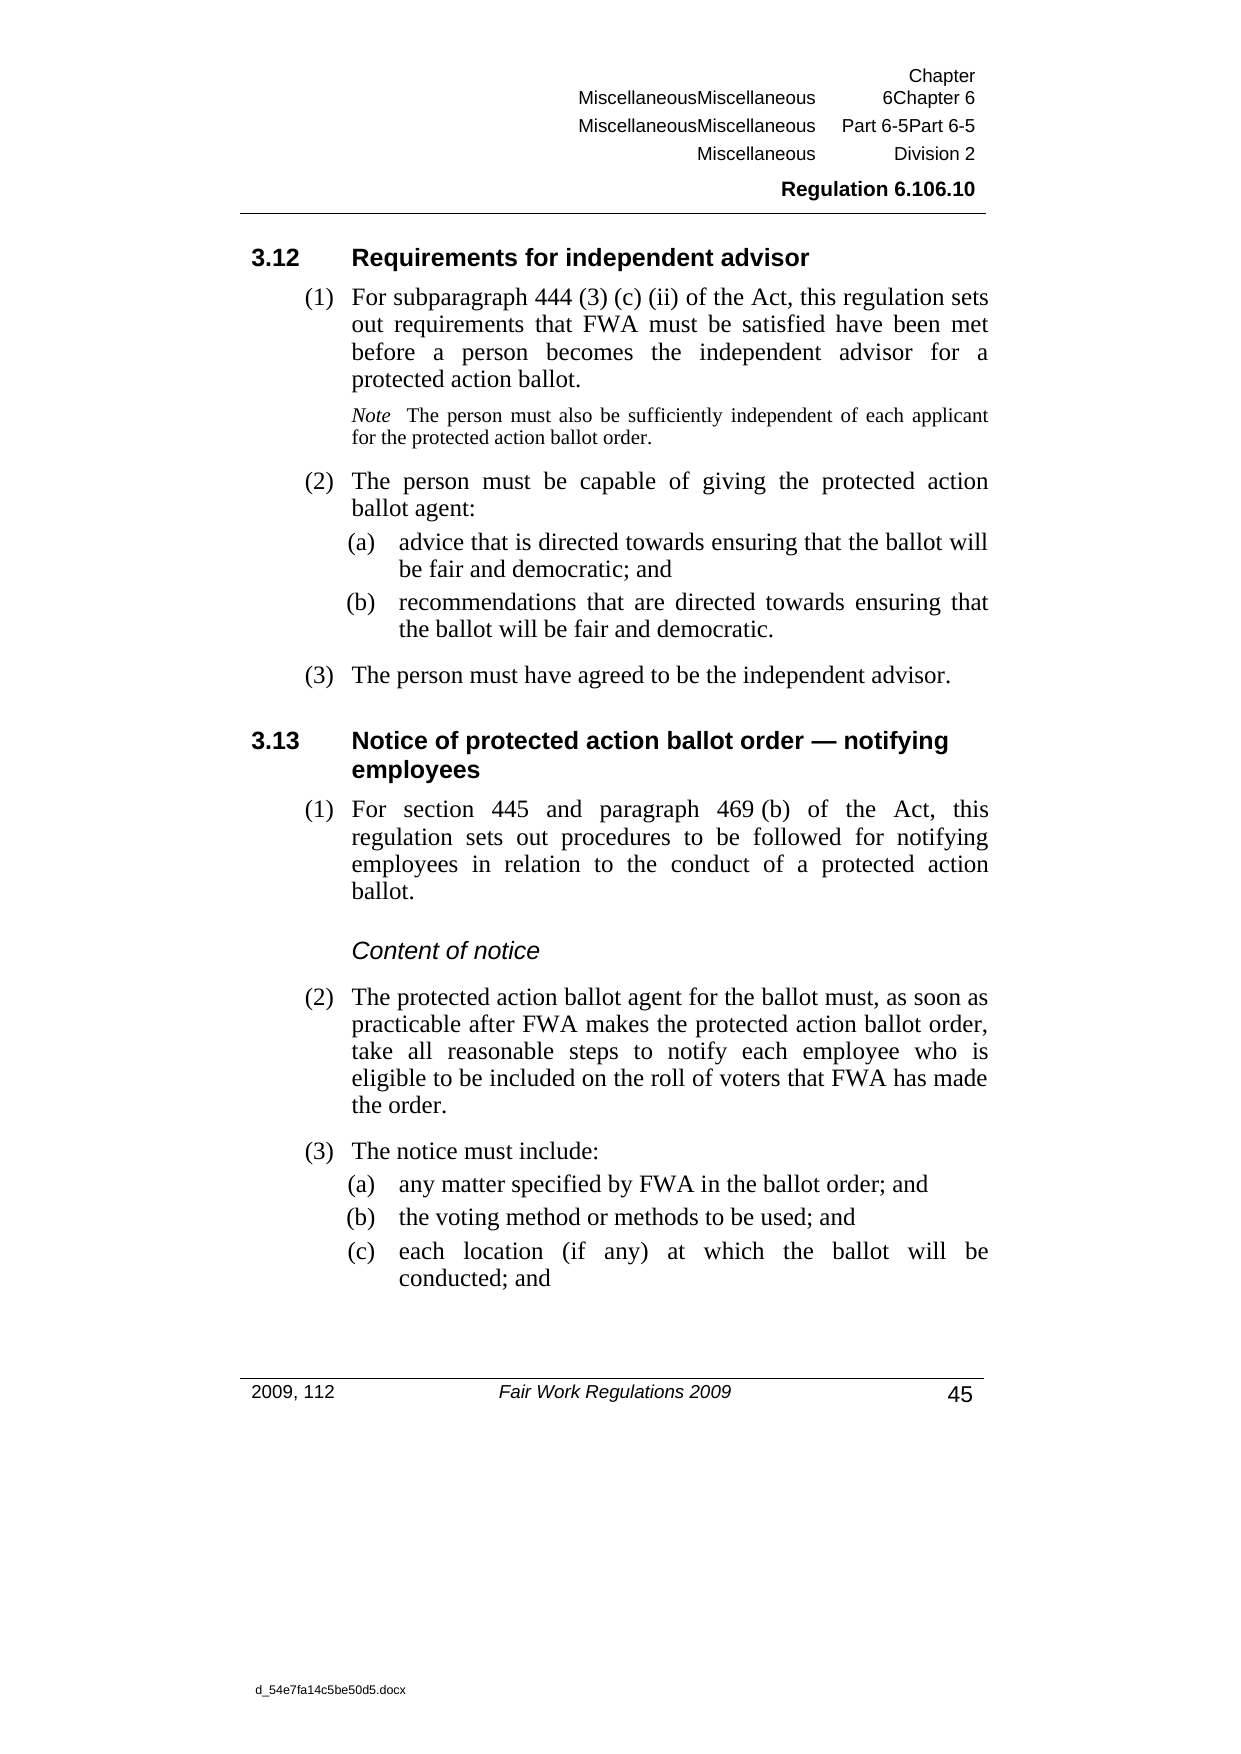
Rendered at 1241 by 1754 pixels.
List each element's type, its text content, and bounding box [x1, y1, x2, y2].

text (b) the voting method or methods to be used; and [251, 1204, 989, 1231]
text (1) For subparagraph 444 (3) (c) (ii) of the Act, this regulation sets out requirements that FWA must be satisfied have been met before a person becomes the independent advisor for a protected action ballot. [251, 284, 989, 392]
text 3.13 Notice of protected action ballot order — notifying employees [251, 726, 989, 784]
text (3) The notice must include: [251, 1137, 989, 1164]
text (c) each location (if any) at which the ballot will be conducted; and [251, 1237, 989, 1292]
text (3) The person must have agreed to be the independent advisor. [251, 662, 989, 689]
text (a) any matter specified by FWA in the ballot order; and [251, 1171, 989, 1198]
text (a) advice that is directed towards ensuring that the ballot will be fair and democratic; and [251, 528, 989, 582]
text (1) For section 445 and paragraph 469 (b) of the Act, this regulation sets out procedures to be followed for notifying employees in relation to the conduct of a protected action ballot. [251, 796, 989, 904]
text Note The person must also be sufficiently independent of each applicant for the protected action ballot order. [351, 405, 989, 449]
text 3.12 Requirements for independent advisor [251, 243, 989, 272]
text Content of notice [351, 936, 989, 964]
text (2) The person must be capable of giving the protected action ballot agent: [251, 468, 989, 522]
text (2) The protected action ballot agent for the ballot must, as soon as practicable after FWA makes the protected action ballot order, take all reasonable steps to notify each employee who is eligible to be included on the roll of voters that FWA has made the order. [251, 983, 989, 1119]
text (b) recommendations that are directed towards ensuring that the ballot will be fair and democratic. [251, 589, 989, 643]
